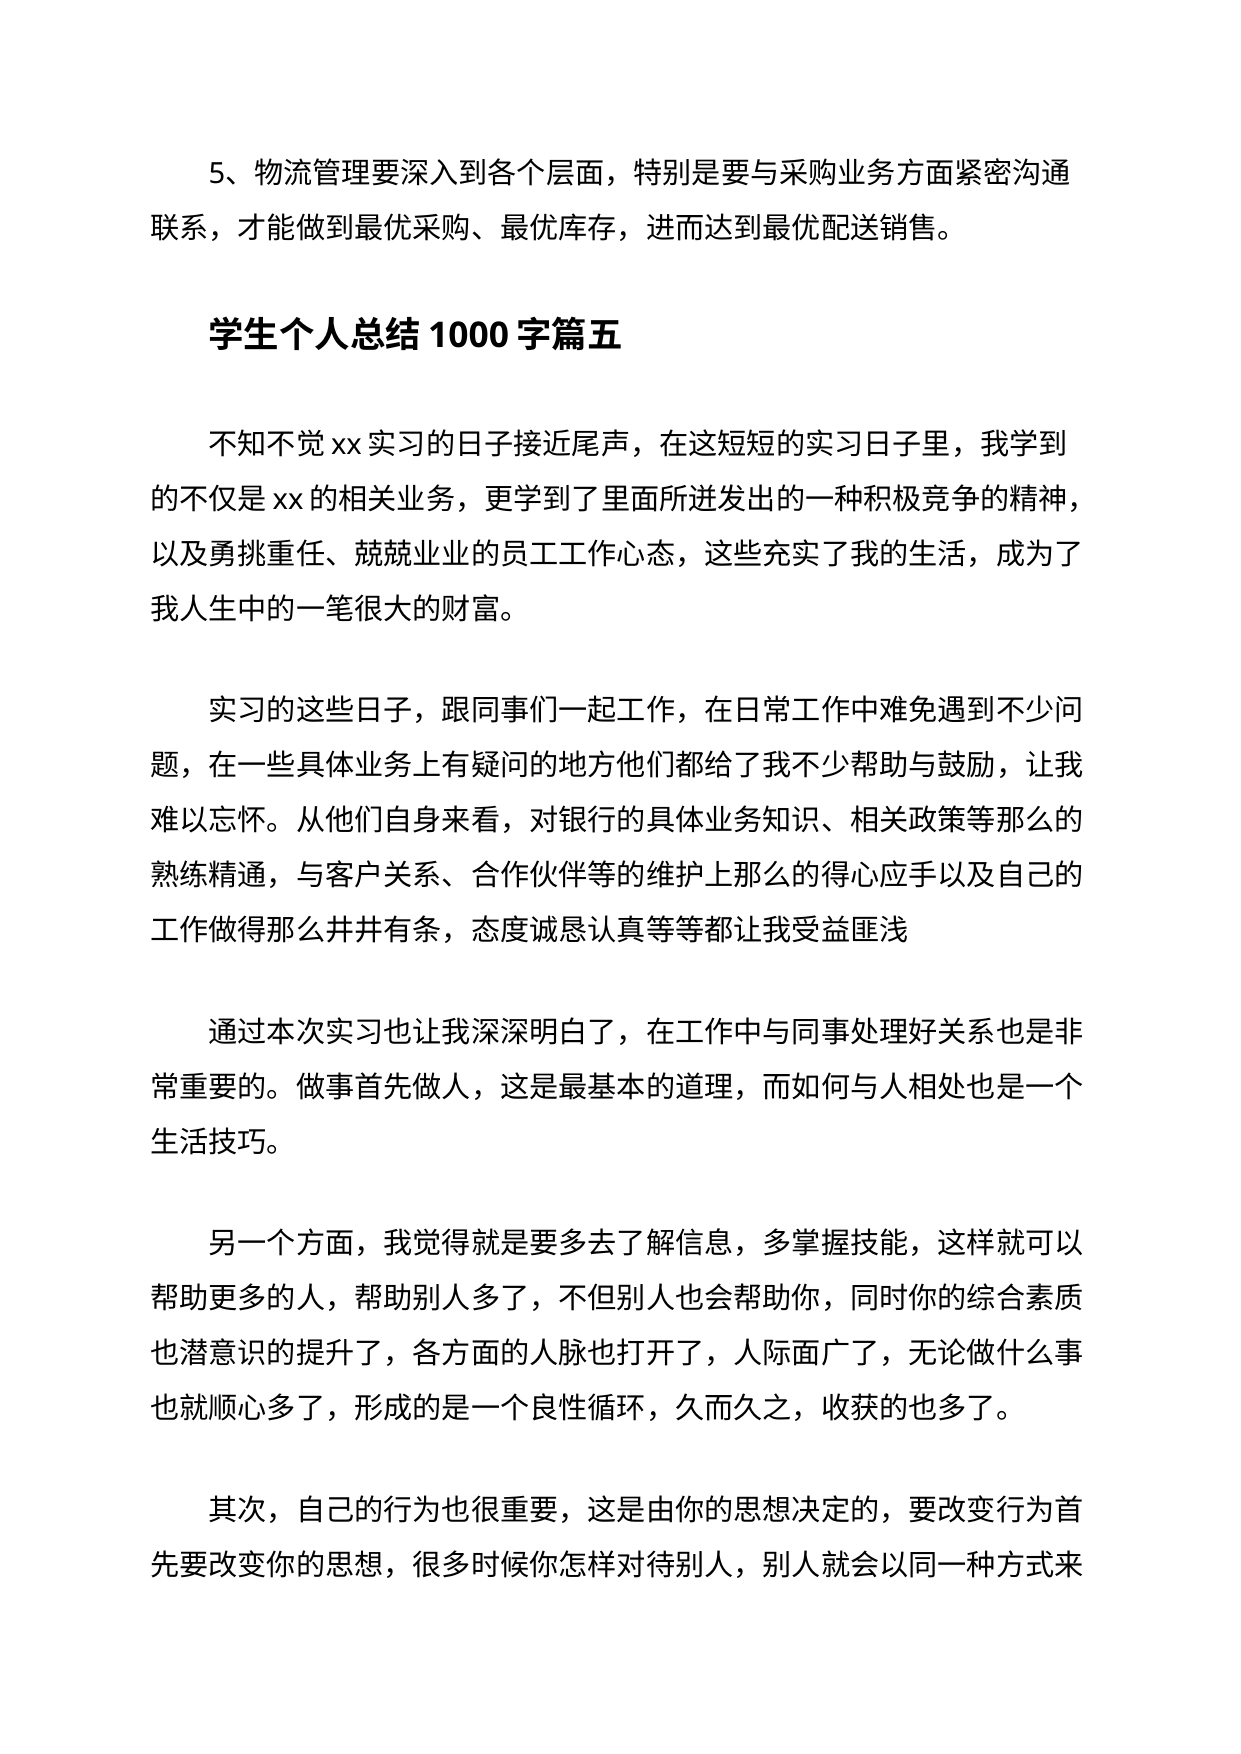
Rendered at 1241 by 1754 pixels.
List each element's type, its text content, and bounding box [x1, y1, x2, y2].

text 5、物流管理要深入到各个层面，特别是要与采购业务方面紧密沟通联系，才能做到最优采购、最优库存，进而达到最优配送销售。 [150, 150, 1090, 247]
text 学生个人总结1000字篇五 [150, 307, 1090, 358]
text 实习的这些日子，跟同事们一起工作，在日常工作中难免遇到不少问题，在一些具体业务上有疑问的地方他们都给了我不少帮助与鼓励，让我难以忘怀。从他们自身来看，对银行的具体业务知识、相关政策等那么的熟练精通，与客户关系、合作伙伴等的维护上那么的得心应手以及自己的工作做得那么井井有条，态度诚恳认真等等都让我受益匪浅 [150, 687, 1090, 949]
text 不知不觉xx实习的日子接近尾声，在这短短的实习日子里，我学到的不仅是xx的相关业务，更学到了里面所迸发出的一种积极竞争的精神，以及勇挑重任、兢兢业业的员工工作心态，这些充实了我的生活，成为了我人生中的一笔很大的财富。 [150, 420, 1090, 627]
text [150, 1486, 1090, 1583]
text 另一个方面，我觉得就是要多去了解信息，多掌握技能，这样就可以帮助更多的人，帮助别人多了，不但别人也会帮助你，同时你的综合素质也潜意识的提升了，各方面的人脉也打开了，人际面广了，无论做什么事也就顺心多了，形成的是一个良性循环，久而久之，收获的也多了。 [150, 1220, 1090, 1427]
text 通过本次实习也让我深深明白了，在工作中与同事处理好关系也是非常重要的。做事首先做人，这是最基本的道理，而如何与人相处也是一个生活技巧。 [150, 1008, 1090, 1160]
